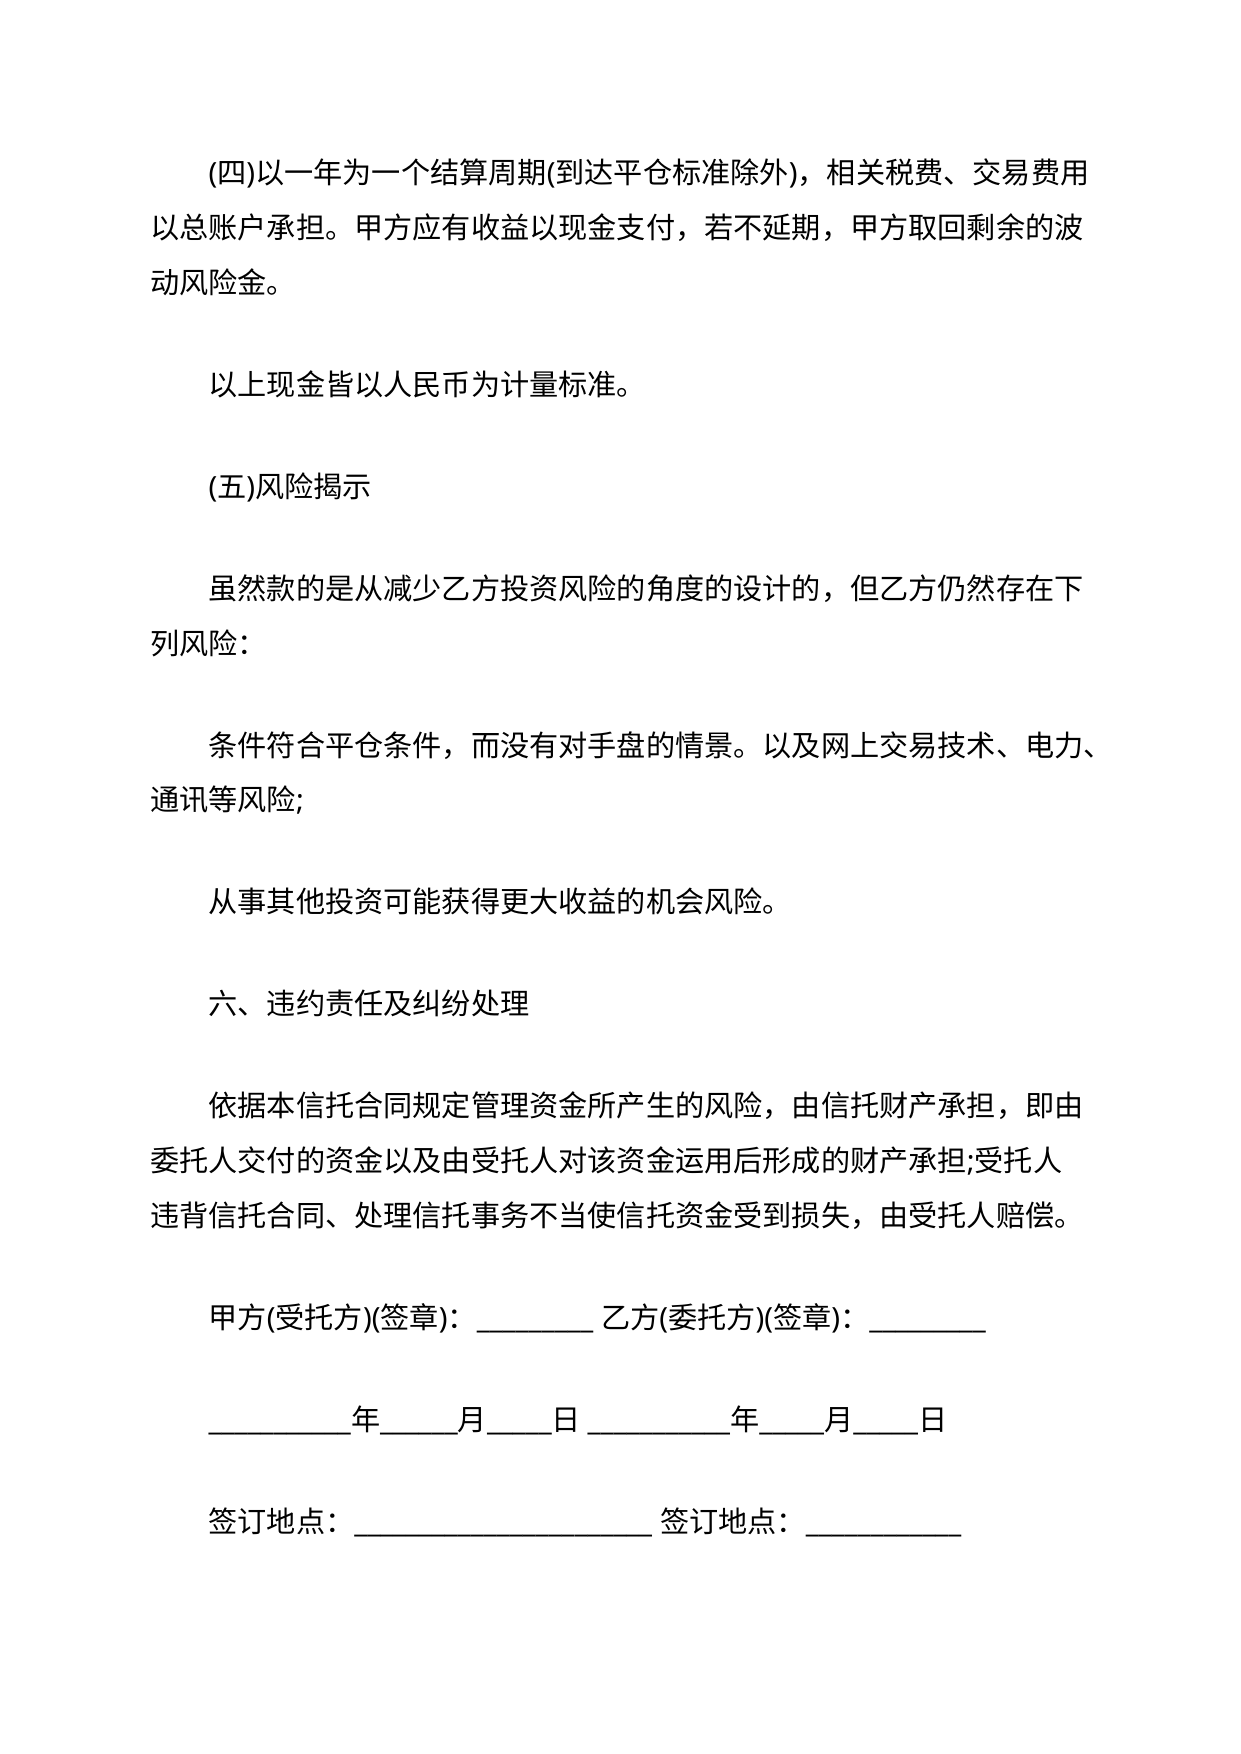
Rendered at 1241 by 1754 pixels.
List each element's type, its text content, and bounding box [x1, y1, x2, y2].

text 依据本信托合同规定管理资金所产生的风险，由信托财产承担，即由委托人交付的资金以及由受托人对该资金运用后形成的财产承担;受托人违背信托合同、处理信托事务不当使信托资金受到损失，由受托人赔偿。 [150, 1082, 1090, 1235]
text 六、违约责任及纠纷处理 [150, 981, 1090, 1023]
text 条件符合平仓条件，而没有对手盘的情景。以及网上交易技术、电力、通讯等风险; [150, 722, 1090, 819]
text 从事其他投资可能获得更大收益的机会风险。 [150, 879, 1090, 921]
text (四)以一年为一个结算周期(到达平仓标准除外)，相关税费、交易费用以总账户承担。甲方应有收益以现金支付，若不延期，甲方取回剩余的波动风险金。 [150, 150, 1090, 302]
text ___________年______月_____日 ___________年_____月_____日 [150, 1396, 1090, 1438]
text (五)风险揭示 [150, 463, 1090, 506]
text 签订地点：_______________________ 签订地点：____________ [150, 1498, 1090, 1541]
text 甲方(受托方)(签章)：_________ 乙方(委托方)(签章)：_________ [150, 1294, 1090, 1337]
text 以上现金皆以人民币为计量标准。 [150, 362, 1090, 404]
text 虽然款的是从减少乙方投资风险的角度的设计的，但乙方仍然存在下列风险： [150, 565, 1090, 663]
